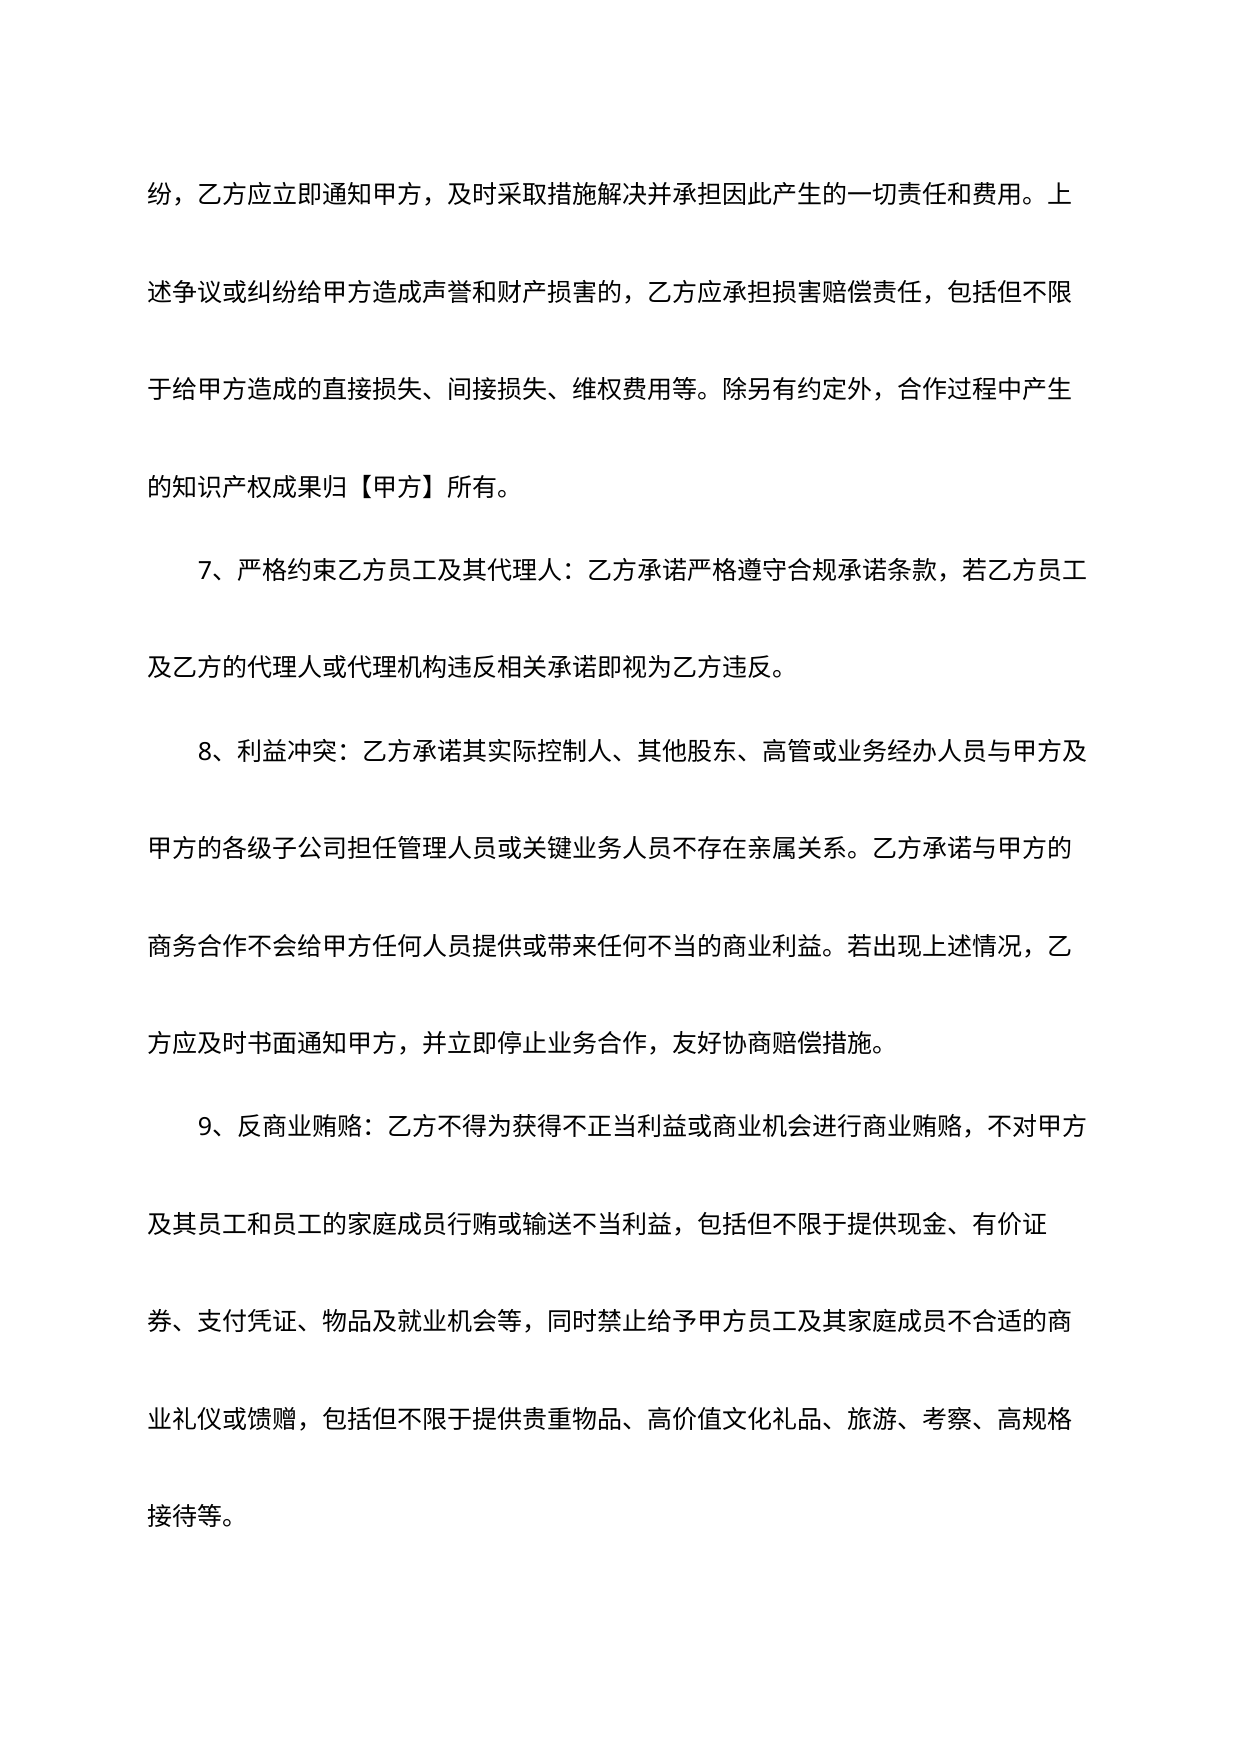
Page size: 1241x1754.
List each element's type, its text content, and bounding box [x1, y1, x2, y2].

text 9、反商业贿赂：乙方不得为获得不正当利益或商业机会进行商业贿赂，不对甲方及其员工和员工的家庭成员行贿或输送不当利益，包括但不限于提供现金、有价证券、支付凭证、物品及就业机会等，同时禁止给予甲方员工及其家庭成员不合适的商业礼仪或馈赠，包括但不限于提供贵重物品、高价值文化礼品、旅游、考察、高规格接待等。 [148, 1092, 1093, 1547]
text 7、严格约束乙方员工及其代理人：乙方承诺严格遵守合规承诺条款，若乙方员工及乙方的代理人或代理机构违反相关承诺即视为乙方违反。 [148, 536, 1093, 698]
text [148, 160, 1093, 518]
text 8、利益冲突：乙方承诺其实际控制人、其他股东、高管或业务经办人员与甲方及甲方的各级子公司担任管理人员或关键业务人员不存在亲属关系。乙方承诺与甲方的商务合作不会给甲方任何人员提供或带来任何不当的商业利益。若出现上述情况，乙方应及时书面通知甲方，并立即停止业务合作，友好协商赔偿措施。 [148, 717, 1093, 1074]
